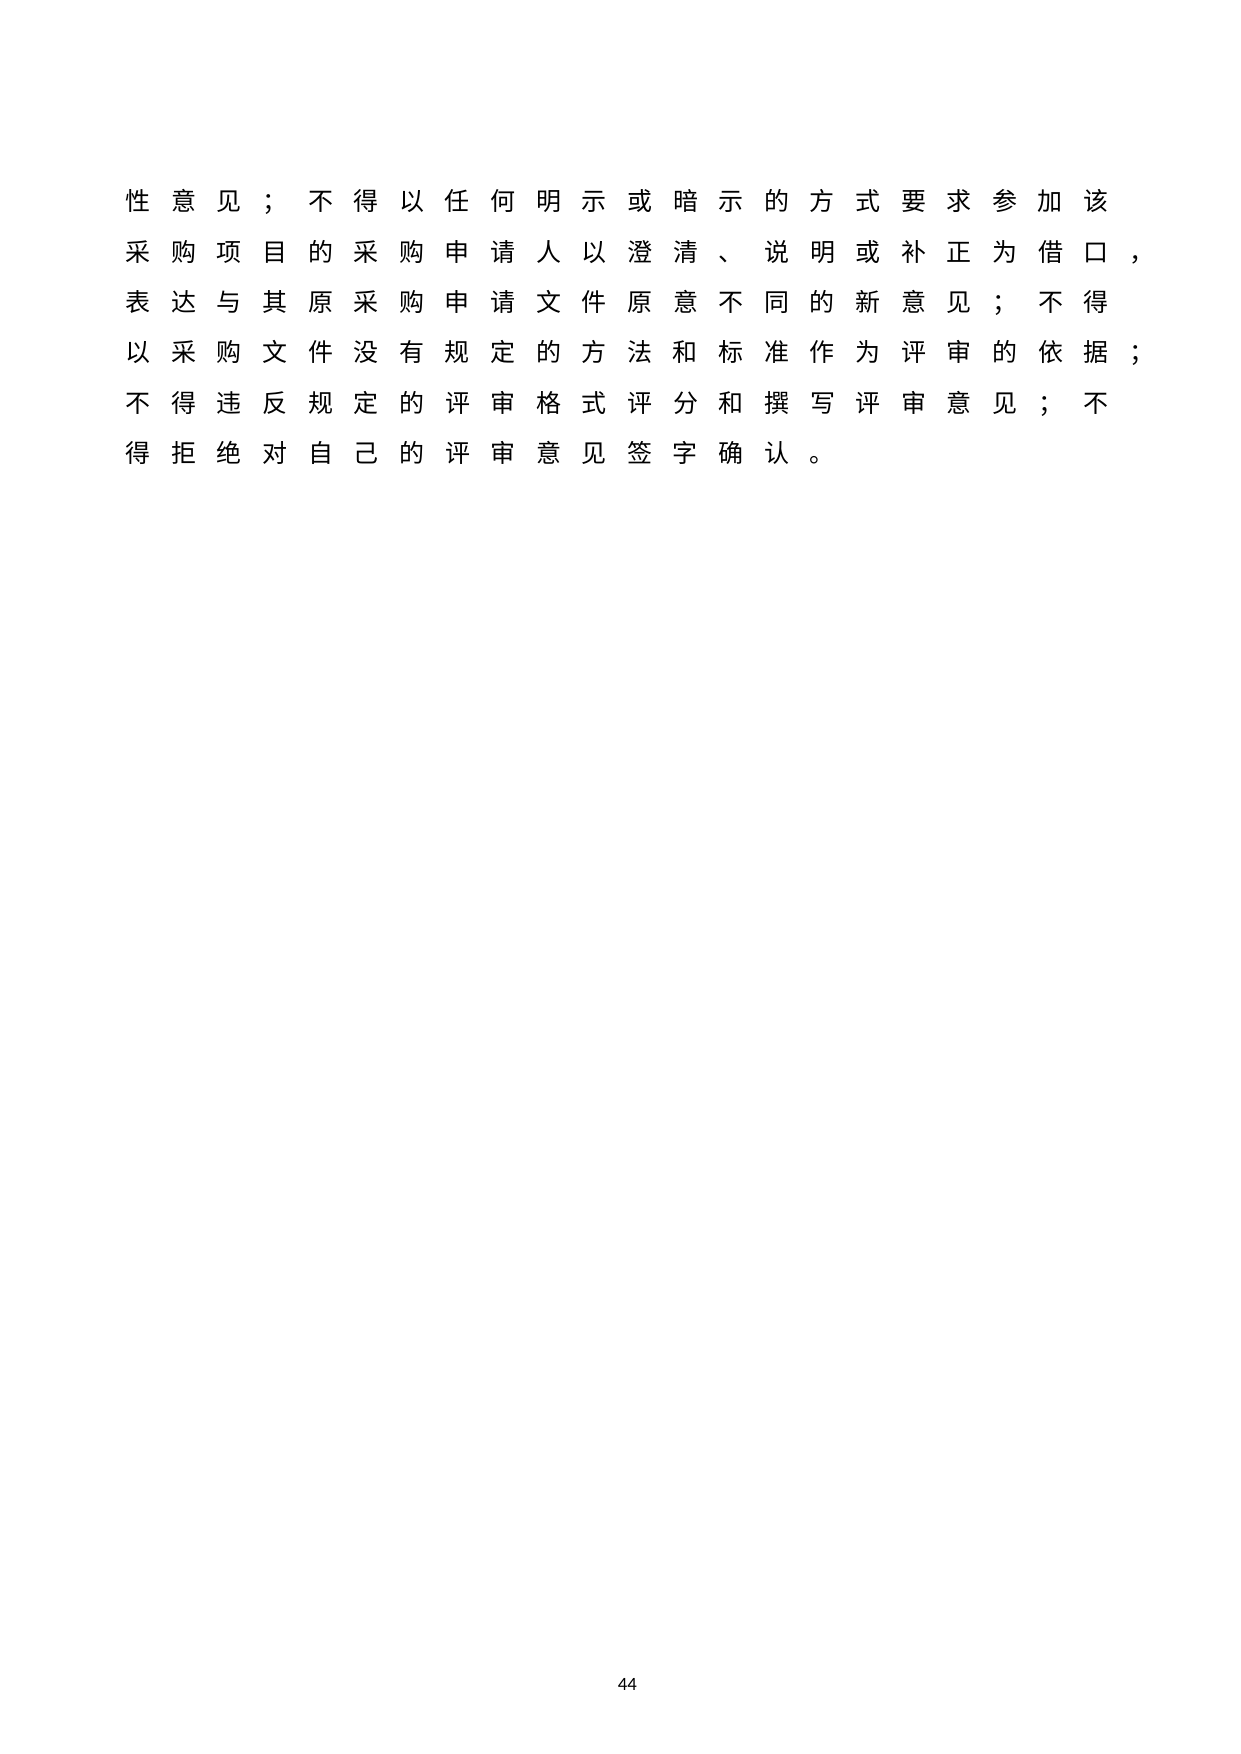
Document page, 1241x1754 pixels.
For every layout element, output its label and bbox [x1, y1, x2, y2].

text [125, 175, 1129, 477]
